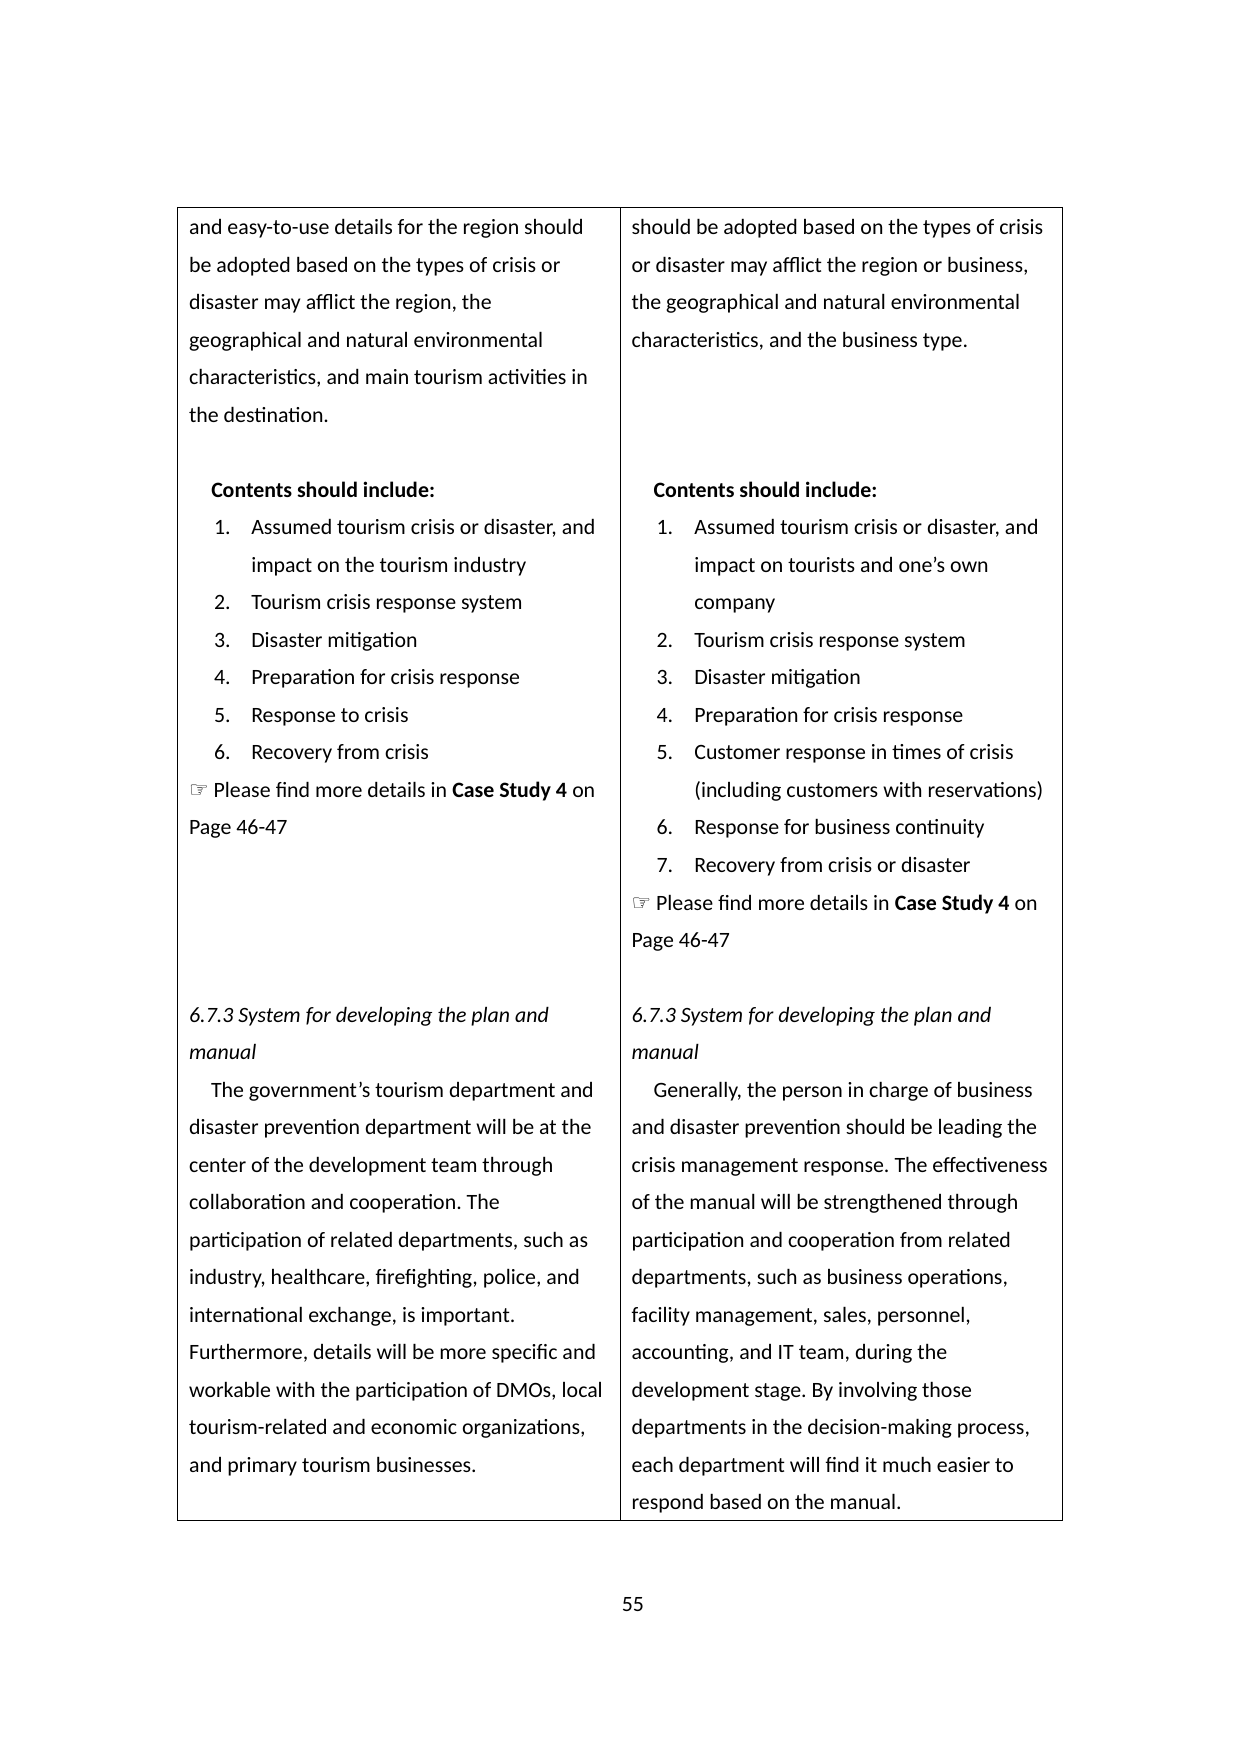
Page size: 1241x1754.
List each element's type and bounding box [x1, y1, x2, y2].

table_cell [178, 208, 620, 1520]
table_cell [621, 208, 1062, 1520]
